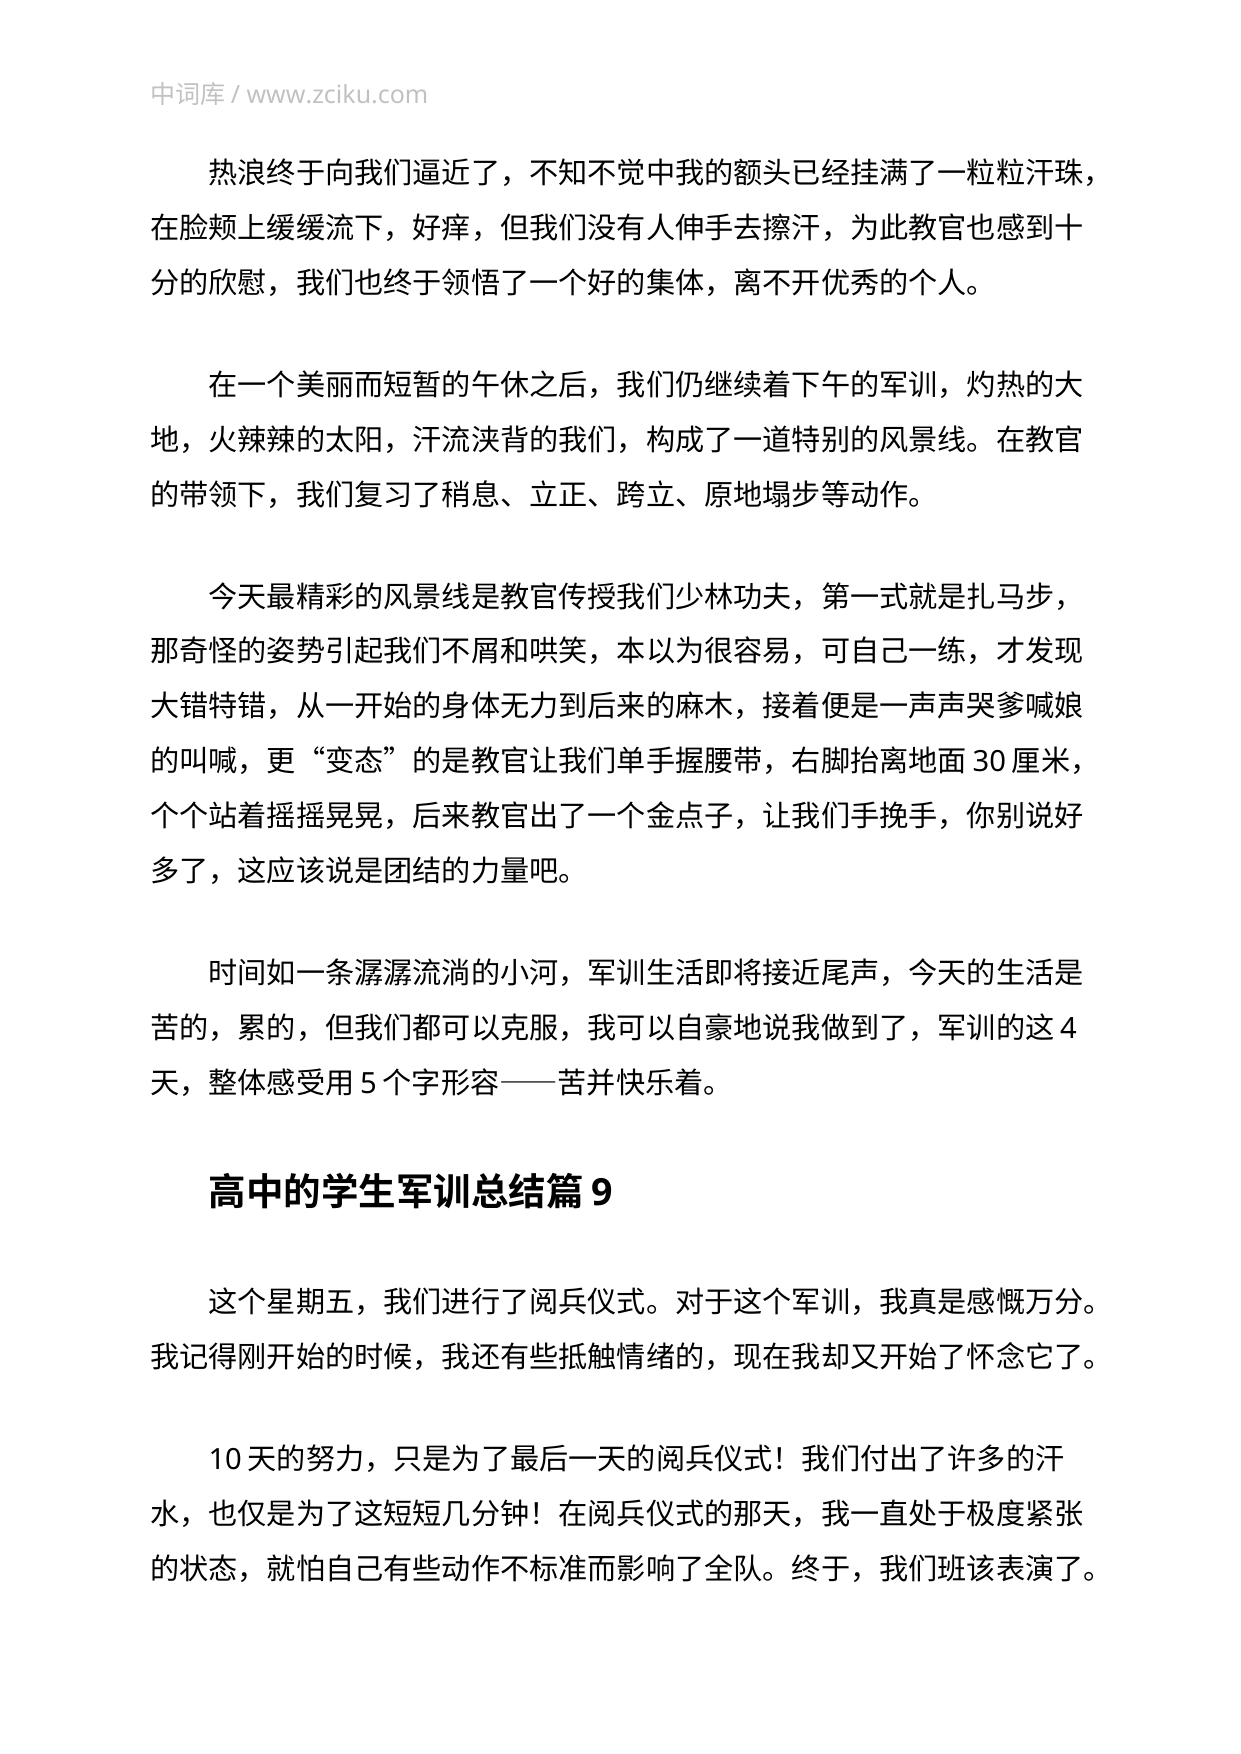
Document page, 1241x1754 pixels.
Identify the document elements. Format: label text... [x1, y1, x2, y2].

text 时间如一条潺潺流淌的小河，军训生活即将接近尾声，今天的生活是苦的，累的，但我们都可以克服，我可以自豪地说我做到了，军训的这4天，整体感受用5个字形容——苦并快乐着。 [150, 949, 1090, 1102]
text 高中的学生军训总结篇9 [150, 1161, 1090, 1216]
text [150, 1436, 1090, 1588]
text 这个星期五，我们进行了阅兵仪式。对于这个军训，我真是感慨万分。我记得刚开始的时候，我还有些抵触情绪的，现在我却又开始了怀念它了。 [150, 1279, 1090, 1376]
text 在一个美丽而短暂的午休之后，我们仍继续着下午的军训，灼热的大地，火辣辣的太阳，汗流浃背的我们，构成了一道特别的风景线。在教官的带领下，我们复习了稍息、立正、跨立、原地塌步等动作。 [150, 362, 1090, 514]
text 热浪终于向我们逼近了，不知不觉中我的额头已经挂满了一粒粒汗珠，在脸颊上缓缓流下，好痒，但我们没有人伸手去擦汗，为此教官也感到十分的欣慰，我们也终于领悟了一个好的集体，离不开优秀的个人。 [150, 150, 1090, 302]
text 今天最精彩的风景线是教官传授我们少林功夫，第一式就是扎马步，那奇怪的姿势引起我们不屑和哄笑，本以为很容易，可自己一练，才发现大错特错，从一开始的身体无力到后来的麻木，接着便是一声声哭爹喊娘的叫喊，更“变态”的是教官让我们单手握腰带，右脚抬离地面30厘米，个个站着摇摇晃晃，后来教官出了一个金点子，让我们手挽手，你别说好多了，这应该说是团结的力量吧。 [150, 573, 1090, 890]
